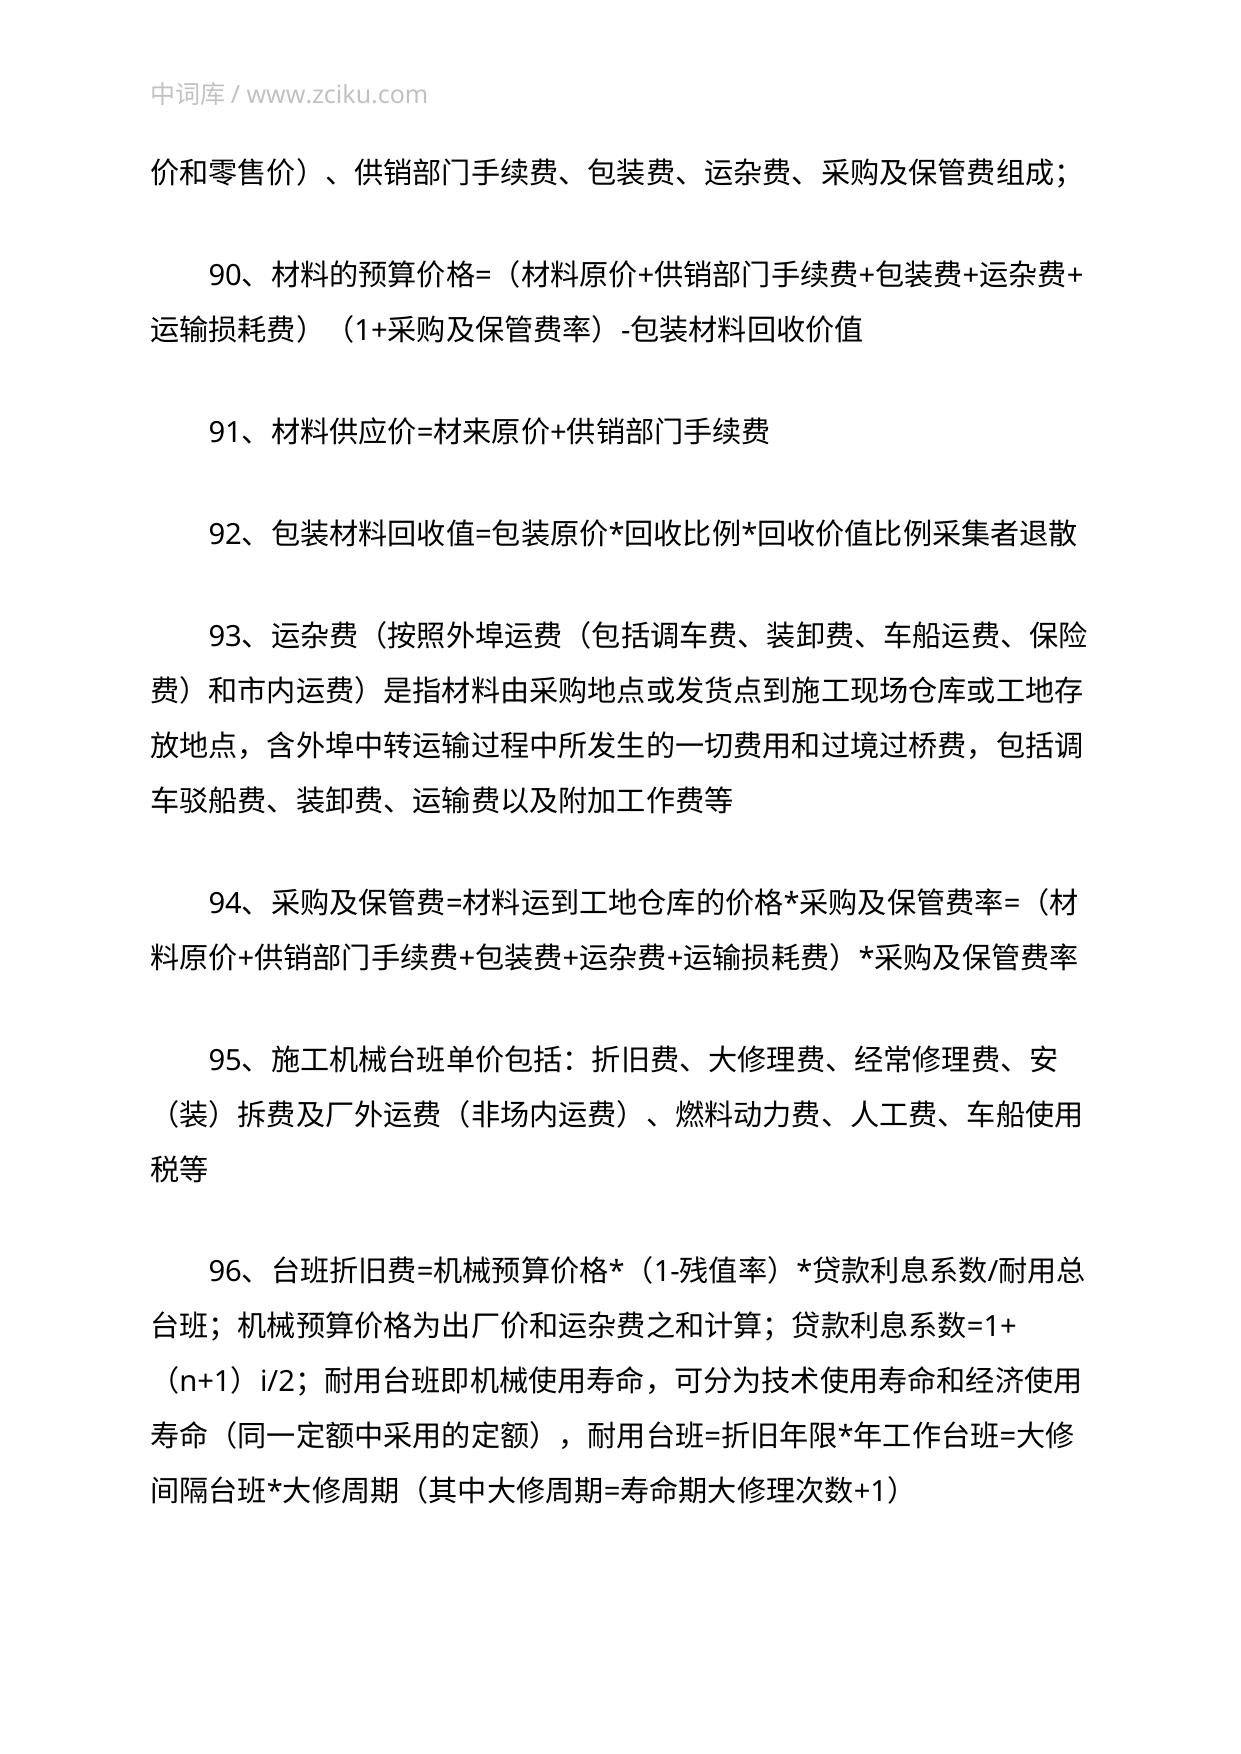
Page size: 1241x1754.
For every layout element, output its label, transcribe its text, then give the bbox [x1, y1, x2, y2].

text 95、施工机械台班单价包括：折旧费、大修理费、经常修理费、安（装）拆费及厂外运费（非场内运费）、燃料动力费、人工费、车船使用税等 [150, 1036, 1090, 1188]
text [150, 150, 1090, 192]
text 96、台班折旧费=机械预算价格*（1-残值率）*贷款利息系数/耐用总台班；机械预算价格为出厂价和运杂费之和计算；贷款利息系数=1+（n+1）i/2；耐用台班即机械使用寿命，可分为技术使用寿命和经济使用寿命（同一定额中采用的定额），耐用台班=折旧年限*年工作台班=大修间隔台班*大修周期（其中大修周期=寿命期大修理次数+1） [150, 1248, 1090, 1510]
text 92、包装材料回收值=包装原价*回收比例*回收价值比例采集者退散 [150, 511, 1090, 553]
text 90、材料的预算价格=（材料原价+供销部门手续费+包装费+运杂费+运输损耗费）（1+采购及保管费率）-包装材料回收价值 [150, 252, 1090, 349]
text 94、采购及保管费=材料运到工地仓库的价格*采购及保管费率=（材料原价+供销部门手续费+包装费+运杂费+运输损耗费）*采购及保管费率 [150, 879, 1090, 977]
text 91、材料供应价=材来原价+供销部门手续费 [150, 409, 1090, 451]
text 93、运杂费（按照外埠运费（包括调车费、装卸费、车船运费、保险费）和市内运费）是指材料由采购地点或发货点到施工现场仓库或工地存放地点，含外埠中转运输过程中所发生的一切费用和过境过桥费，包括调车驳船费、装卸费、运输费以及附加工作费等 [150, 613, 1090, 820]
